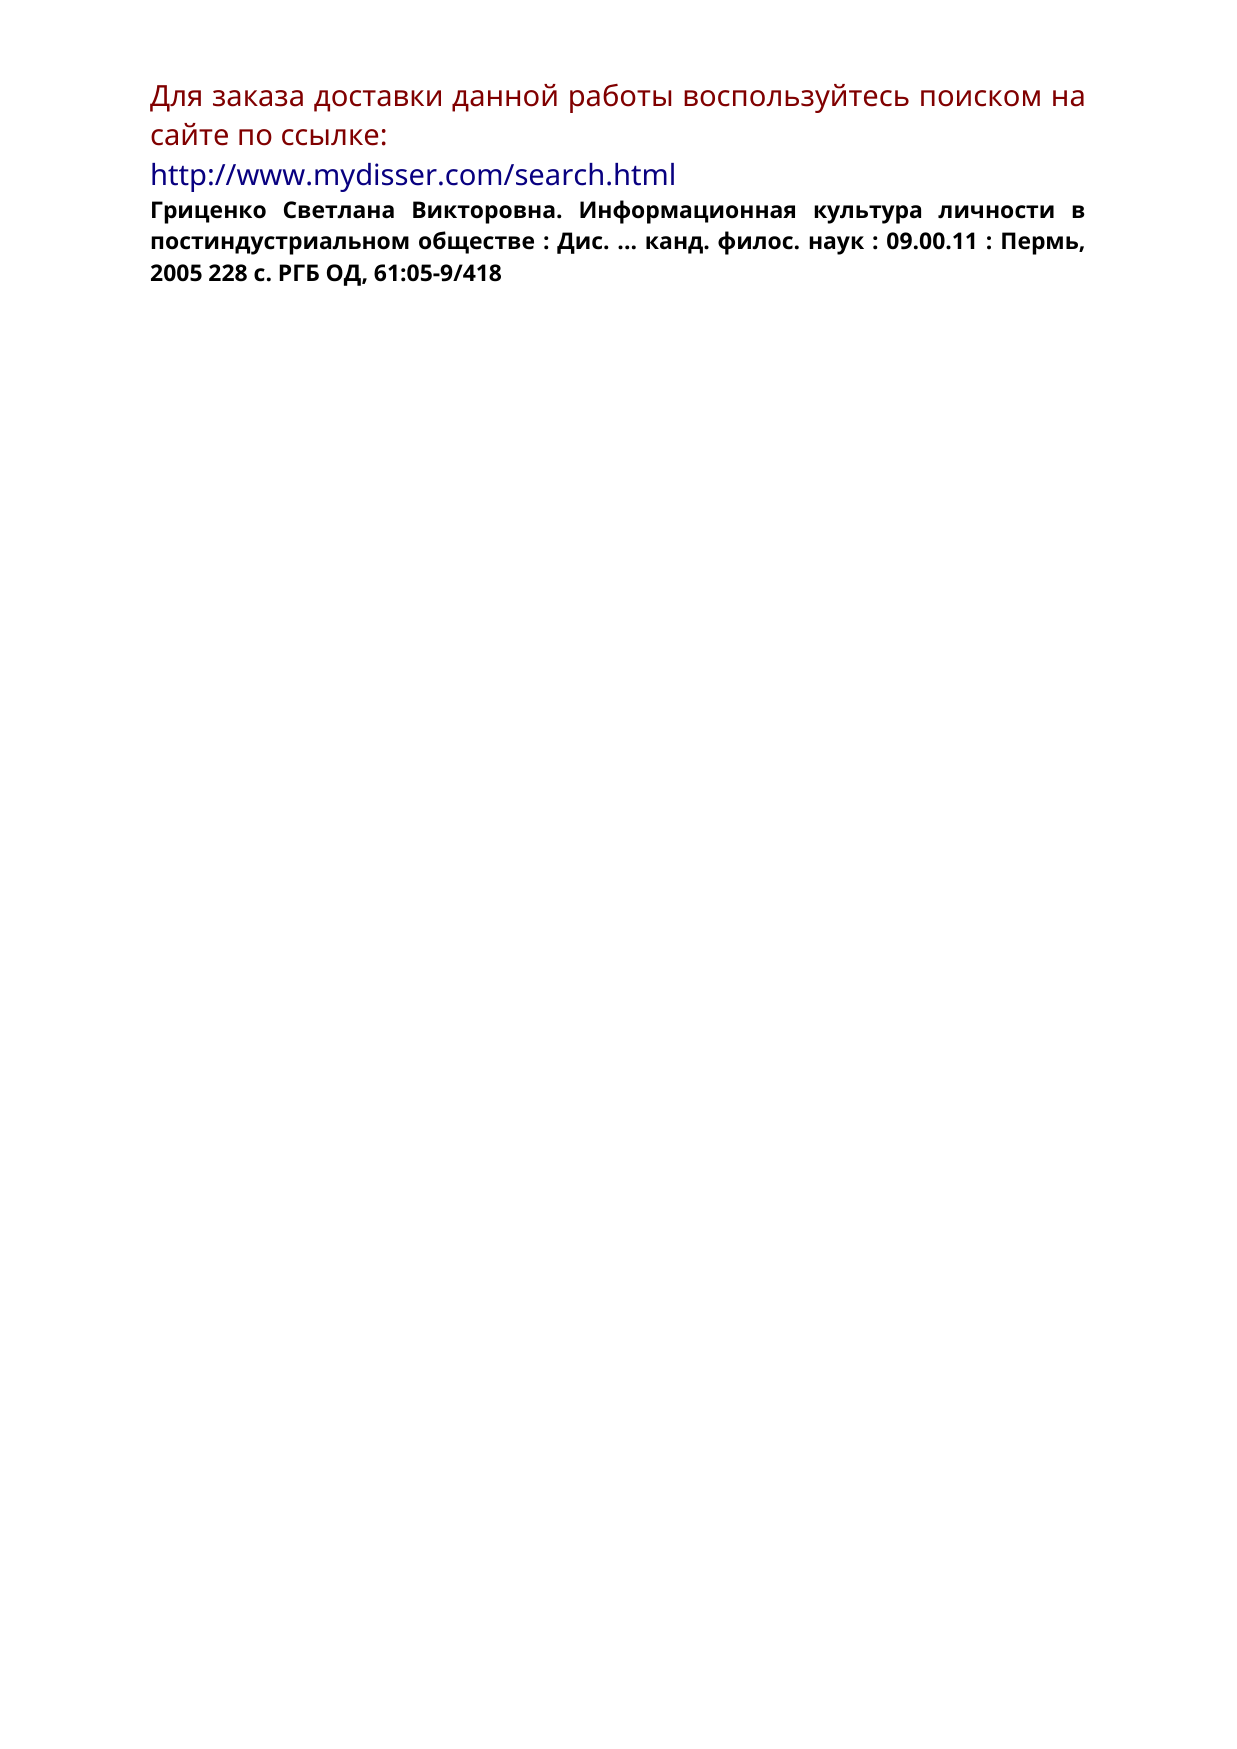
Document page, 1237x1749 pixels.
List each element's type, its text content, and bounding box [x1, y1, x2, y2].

text Гриценко Светлана Викторовна. Информационная культура личности в постиндустриальном обществе : Дис. ... канд. филос. наук : 09.00.11 : Пермь, 2005 228 c. РГБ ОД, 61:05-9/418 [150, 194, 1086, 288]
